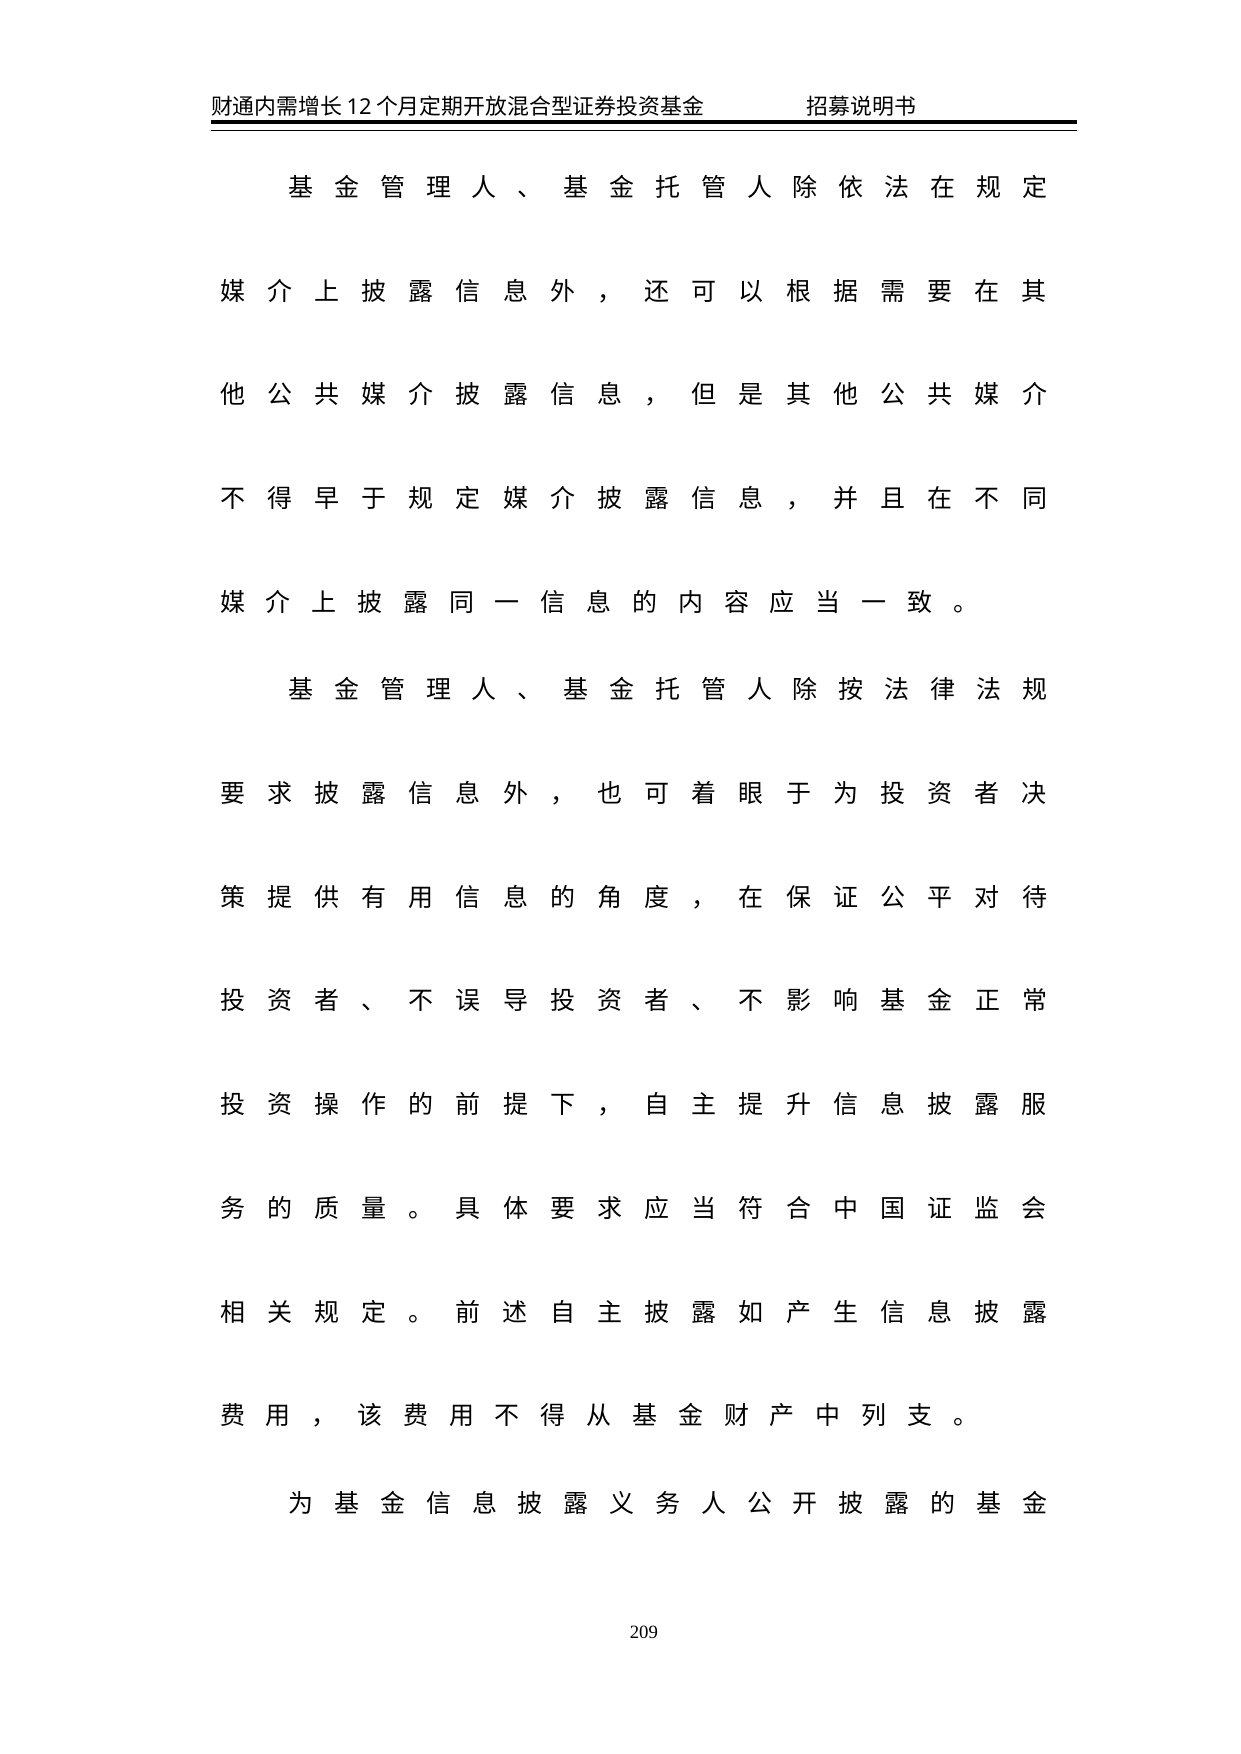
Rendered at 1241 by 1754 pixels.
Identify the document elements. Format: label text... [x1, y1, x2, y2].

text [220, 1467, 1068, 1536]
text 基金管理人、基金托管人除依法在规定媒介上披露信息外，还可以根据需要在其他公共媒介披露信息，但是其他公共媒介不得早于规定媒介披露信息，并且在不同媒介上披露同一信息的内容应当一致。 [220, 151, 1068, 635]
text 基金管理人、基金托管人除按法律法规要求披露信息外，也可着眼于为投资者决策提供有用信息的角度，在保证公平对待投资者、不误导投资者、不影响基金正常投资操作的前提下，自主提升信息披露服务的质量。具体要求应当符合中国证监会相关规定。前述自主披露如产生信息披露费用，该费用不得从基金财产中列支。 [220, 653, 1068, 1448]
